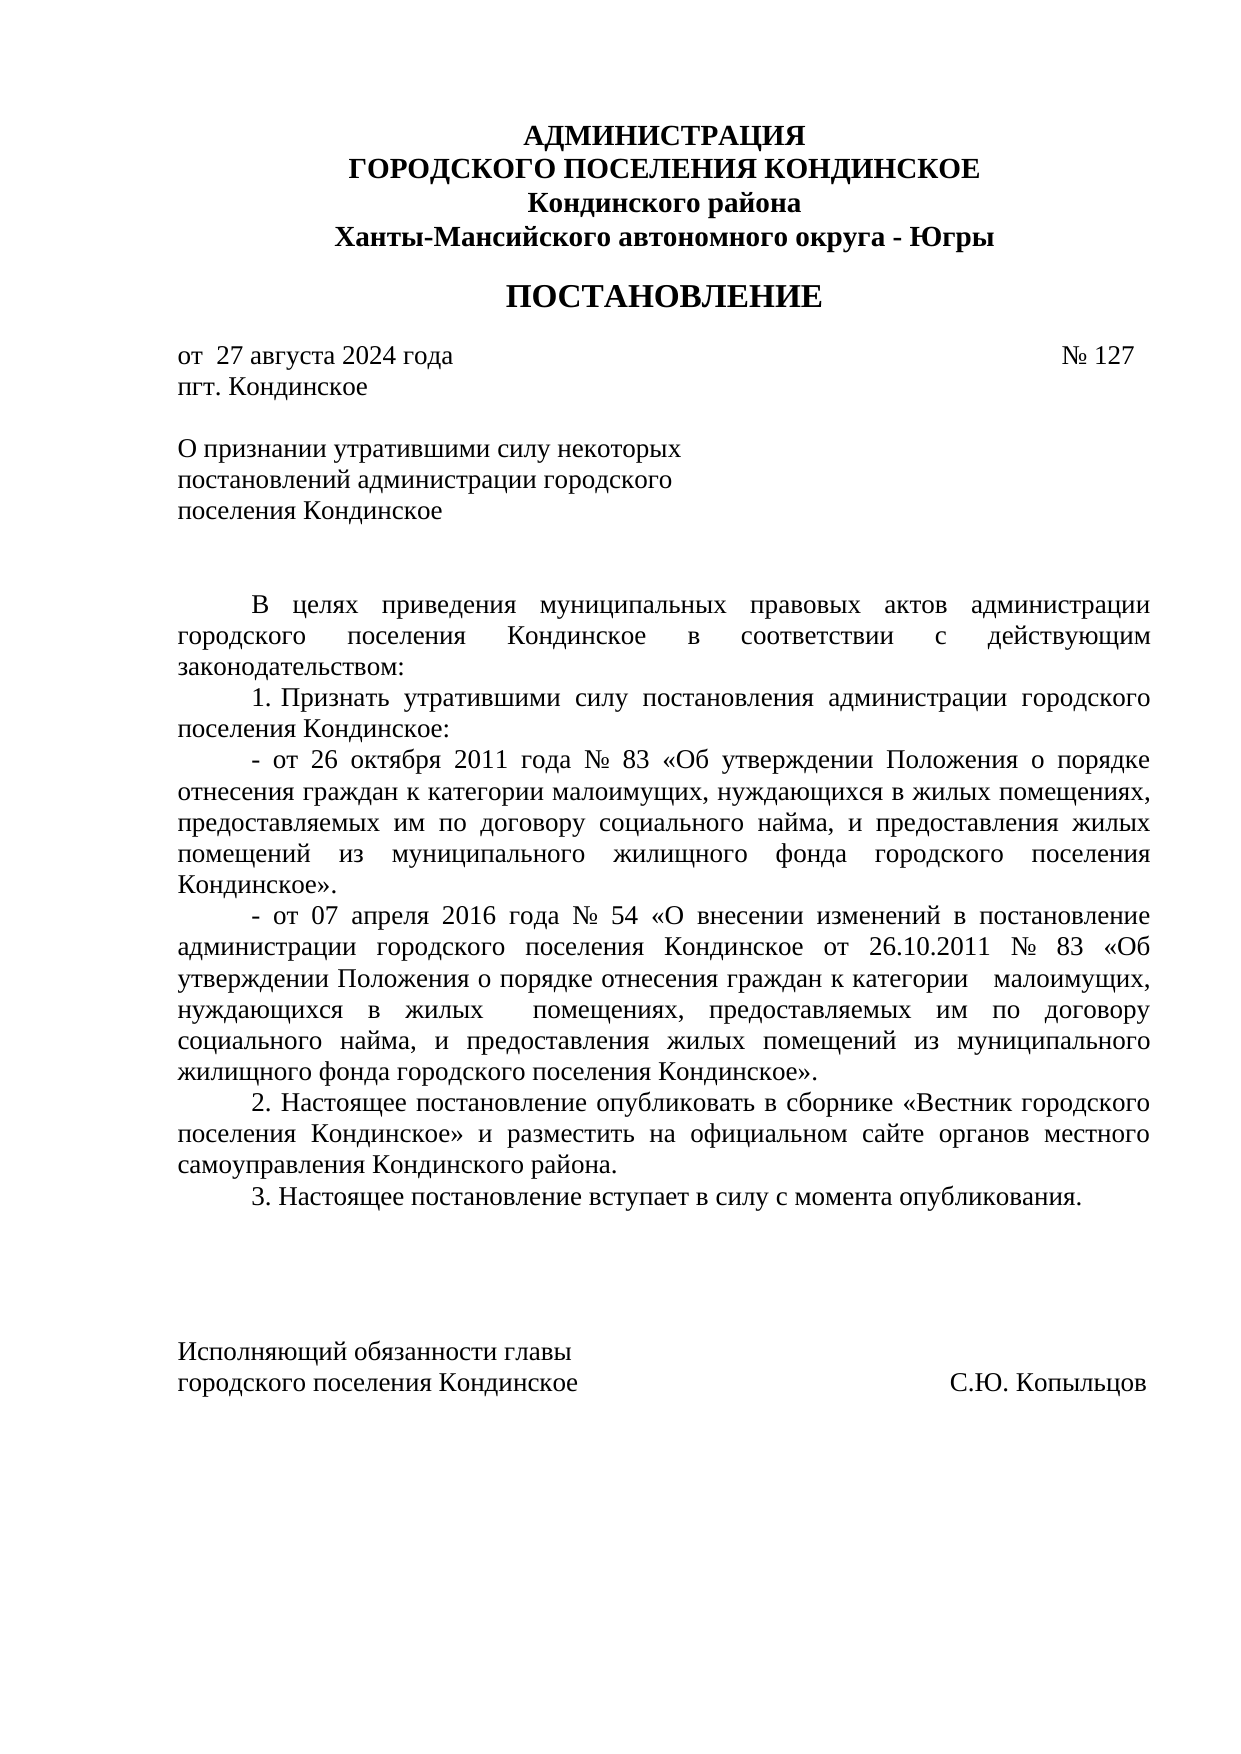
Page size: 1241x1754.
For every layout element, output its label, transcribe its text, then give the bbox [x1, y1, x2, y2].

text 3. Настоящее постановление вступает в силу с момента опубликования. [177, 1180, 1152, 1211]
text 2. Настоящее постановление опубликовать в сборнике «Вестник городского поселения Кондинское» и разместить на официальном сайте органов местного самоуправления Кондинского района. [177, 1086, 1152, 1180]
text пгт. Кондинское [177, 370, 1152, 401]
text - от 26 октября 2011 года № 83 «Об утверждении Положения о порядке отнесения граждан к категории малоимущих, нуждающихся в жилых помещениях, предоставляемых им по договору социального найма, и предоставления жилых помещений из муниципального жилищного фонда городского поселения Кондинское». [177, 744, 1152, 899]
title городского поселения Кондинское С.Ю. Копыльцов [177, 1367, 1152, 1398]
text Ханты-Мансийского автономного округа - Югры [177, 219, 1152, 252]
text В целях приведения муниципальных правовых актов администрации городского поселения Кондинское в соответствии с действующим законодательством: [177, 588, 1152, 681]
subtitle АДМИНИСТРАЦИЯ [177, 118, 1152, 152]
text от 27 августа 2024 года № 127 [177, 339, 1152, 370]
subtitle городского поселения КОНДИНСКОЕ [177, 152, 1152, 185]
subtitle Постановление [177, 276, 1152, 315]
subtitle Признать утратившими силу постановления администрации городского поселения Кондинское: [177, 681, 1152, 744]
title Исполняющий обязанности главы [177, 1335, 1152, 1367]
text поселения Кондинское [177, 494, 1152, 526]
text Кондинского района [177, 185, 1152, 219]
text - от 07 апреля 2016 года № 54 «О внесении изменений в постановление администрации городского поселения Кондинское от 26.10.2011 № 83 «Об утверждении Положения о порядке отнесения граждан к категории малоимущих, нуждающихся в жилых помещениях, предоставляемых им по договору социального найма, и предоставления жилых помещений из муниципального жилищного фонда городского поселения Кондинское». [177, 899, 1152, 1086]
text постановлений администрации городского [177, 463, 1152, 494]
text О признании утратившими силу некоторых [177, 432, 1152, 463]
